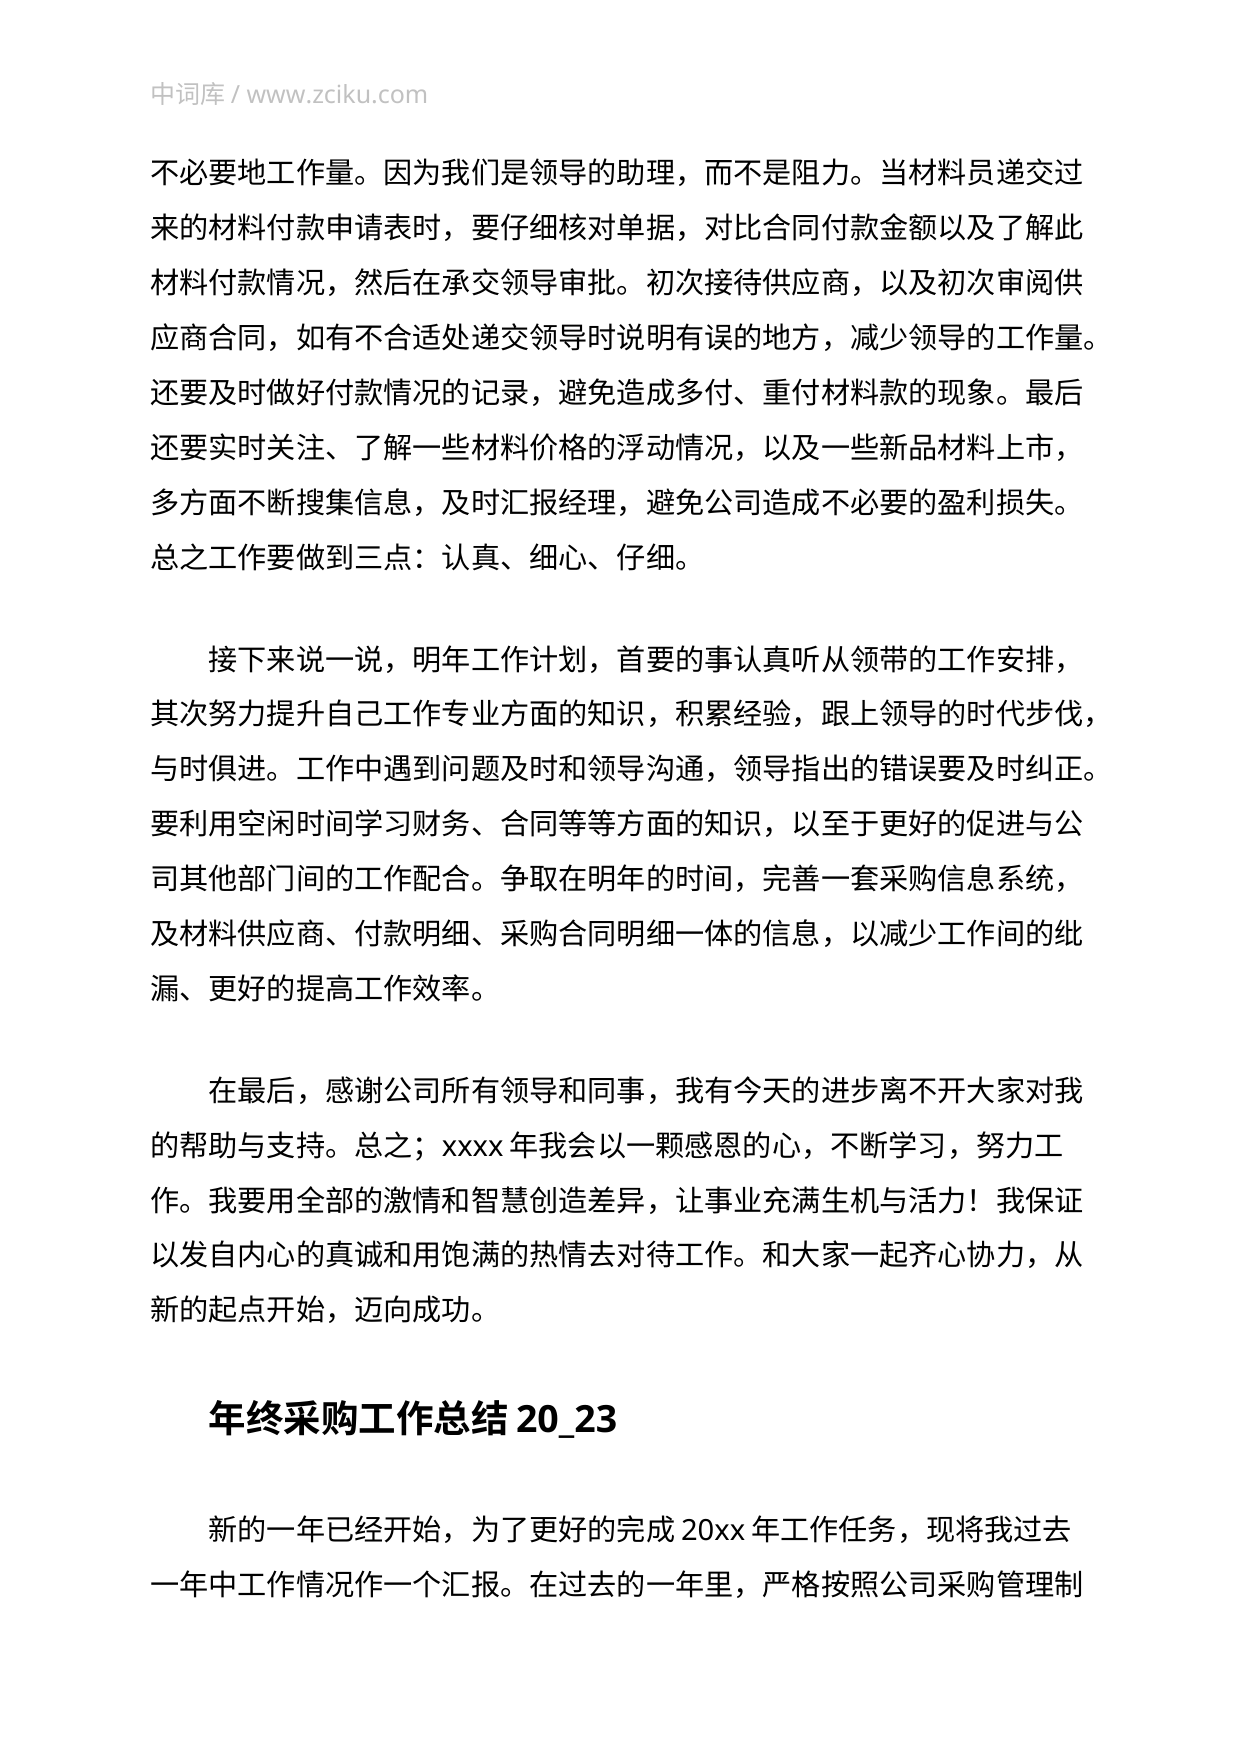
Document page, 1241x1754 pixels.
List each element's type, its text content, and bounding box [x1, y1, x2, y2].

text 接下来说一说，明年工作计划，首要的事认真听从领带的工作安排，其次努力提升自己工作专业方面的知识，积累经验，跟上领导的时代步伐，与时俱进。工作中遇到问题及时和领导沟通，领导指出的错误要及时纠正。要利用空闲时间学习财务、合同等等方面的知识，以至于更好的促进与公司其他部门间的工作配合。争取在明年的时间，完善一套采购信息系统，及材料供应商、付款明细、采购合同明细一体的信息，以减少工作间的纰漏、更好的提高工作效率。 [150, 636, 1090, 1008]
text 年终采购工作总结20_23 [150, 1389, 1090, 1443]
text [150, 150, 1090, 577]
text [150, 1506, 1090, 1603]
text 在最后，感谢公司所有领导和同事，我有今天的进步离不开大家对我的帮助与支持。总之；xxxx年我会以一颗感恩的心，不断学习，努力工作。我要用全部的激情和智慧创造差异，让事业充满生机与活力！我保证以发自内心的真诚和用饱满的热情去对待工作。和大家一起齐心协力，从新的起点开始，迈向成功。 [150, 1067, 1090, 1329]
